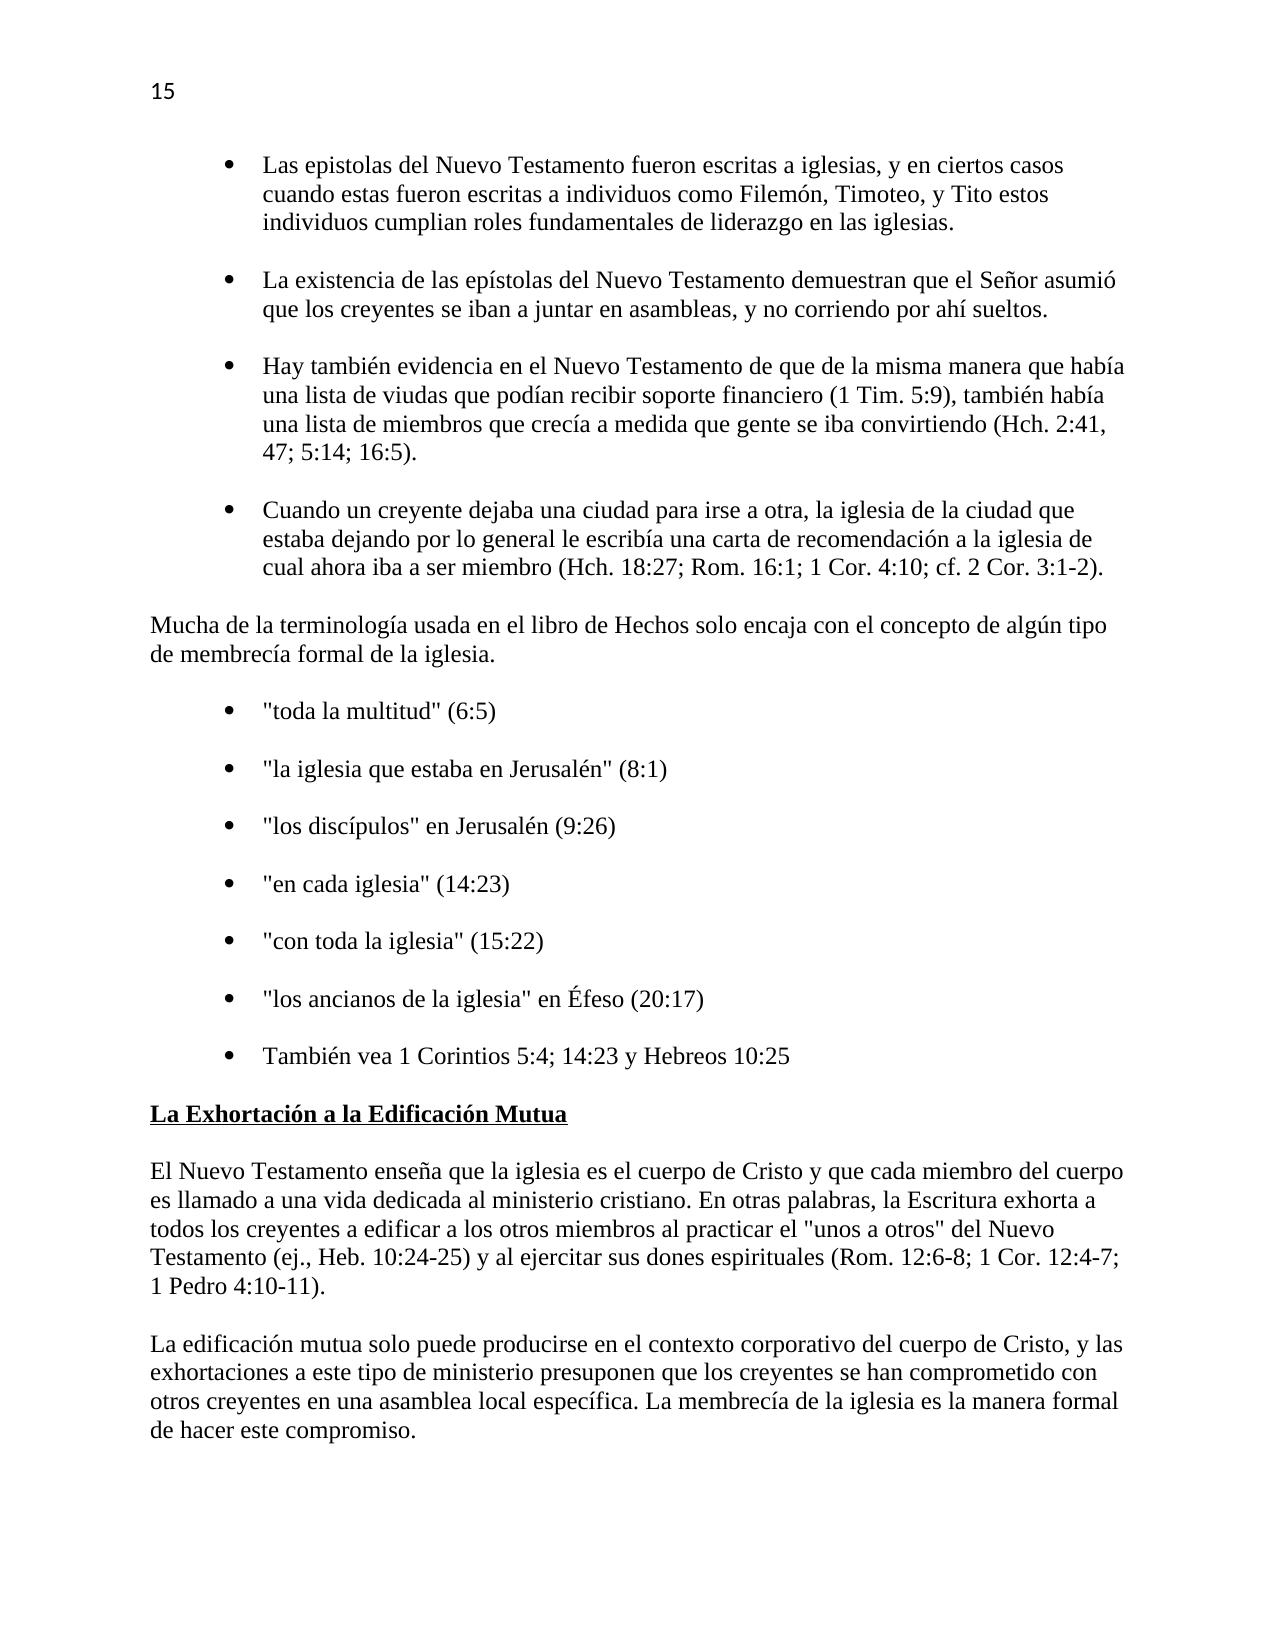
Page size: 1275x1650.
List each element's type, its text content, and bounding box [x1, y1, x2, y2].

text La Exhortación a la Edificación Mutua [150, 1099, 1125, 1127]
list "con toda la iglesia" (15:22) [225, 926, 1125, 955]
list "toda la multitud" (6:5) [225, 696, 1125, 725]
list Las epistolas del Nuevo Testamento fueron escritas a iglesias, y en ciertos casos cuando estas fueron escritas a individuos como Filemón, Timoteo, y Tito estos individuos cumplian roles fundamentales de liderazgo en las iglesias. [225, 150, 1125, 236]
text Mucha de la terminología usada en el libro de Hechos solo encaja con el concepto de algún tipo de membrecía formal de la iglesia. [150, 610, 1125, 667]
list "la iglesia que estaba en Jerusalén" (8:1) [225, 754, 1125, 782]
list La existencia de las epístolas del Nuevo Testamento demuestran que el Señor asumió que los creyentes se iban a juntar en asambleas, y no corriendo por ahí sueltos. [225, 265, 1125, 322]
list Cuando un creyente dejaba una ciudad para irse a otra, la iglesia de la ciudad que estaba dejando por lo general le escribía una carta de recomendación a la iglesia de cual ahora iba a ser miembro (Hch. 18:27; Rom. 16:1; 1 Cor. 4:10; cf. 2 Cor. 3:1-2). [225, 495, 1125, 581]
list "los ancianos de la iglesia" en Éfeso (20:17) [225, 984, 1125, 1012]
list "en cada iglesia" (14:23) [225, 869, 1125, 897]
text El Nuevo Testamento enseña que la iglesia es el cuerpo de Cristo y que cada miembro del cuerpo es llamado a una vida dedicada al ministerio cristiano. En otras palabras, la Escritura exhorta a todos los creyentes a edificar a los otros miembros al practicar el "unos a otros" del Nuevo Testamento (ej., Heb. 10:24-25) y al ejercitar sus dones espirituales (Rom. 12:6-8; 1 Cor. 12:4-7; 1 Pedro 4:10-11). [150, 1156, 1125, 1300]
list "los discípulos" en Jerusalén (9:26) [225, 811, 1125, 840]
list También vea 1 Corintios 5:4; 14:23 y Hebreos 10:25 [225, 1041, 1125, 1070]
list Hay también evidencia en el Nuevo Testamento de que de la misma manera que había una lista de viudas que podían recibir soporte financiero (1 Tim. 5:9), también había una lista de miembros que crecía a medida que gente se iba convirtiendo (Hch. 2:41, 47; 5:14; 16:5). [225, 351, 1125, 466]
text La edificación mutua solo puede producirse en el contexto corporativo del cuerpo de Cristo, y las exhortaciones a este tipo de ministerio presuponen que los creyentes se han comprometido con otros creyentes en una asamblea local específica. La membrecía de la iglesia es la manera formal de hacer este compromiso. [150, 1329, 1125, 1444]
